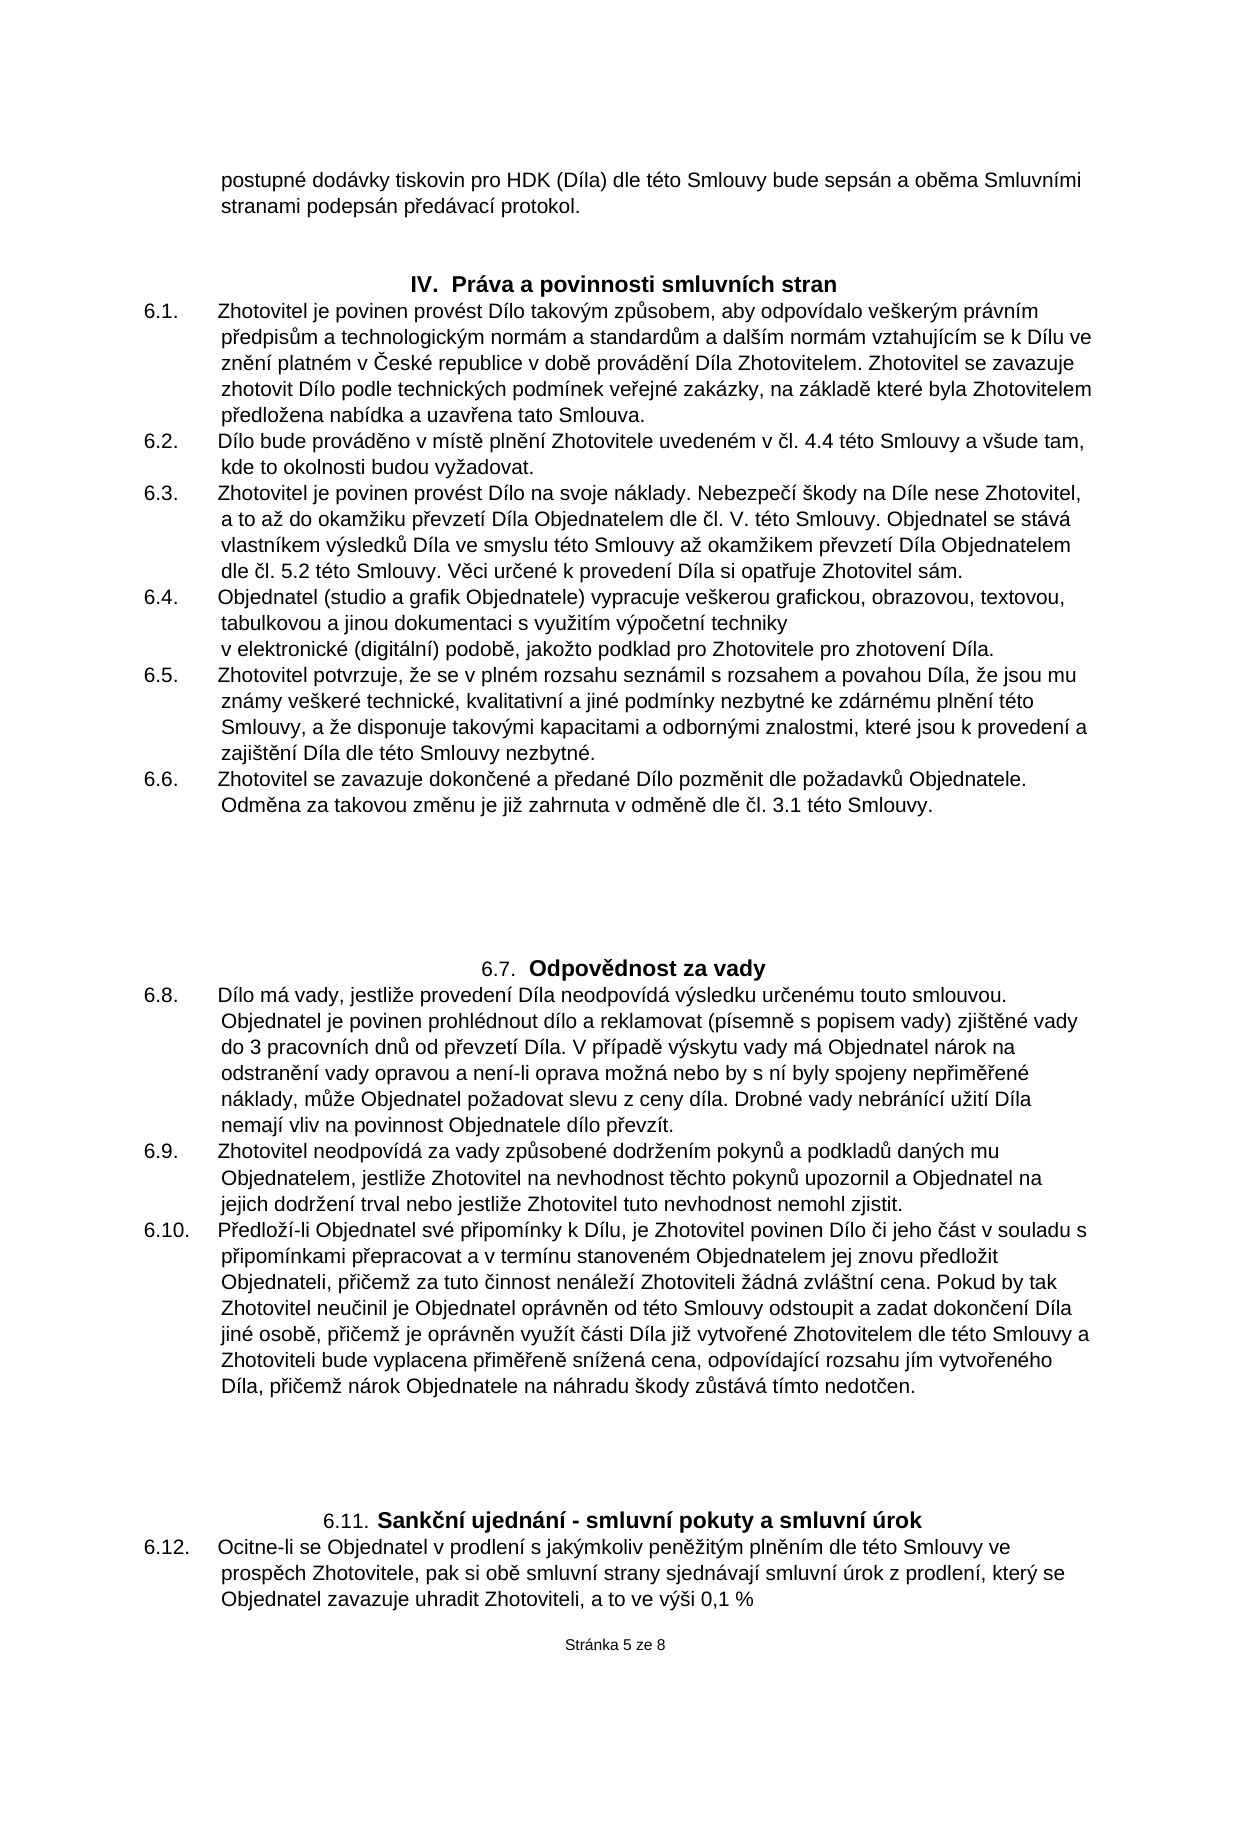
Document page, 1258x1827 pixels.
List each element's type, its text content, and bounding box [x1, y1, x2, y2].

list Odpovědnost za vady [481, 956, 1152, 982]
list Sankční ujednání - smluvní pokuty a smluvní úrok [323, 1507, 1152, 1533]
list Dílo bude prováděno v místě plnění Zhotovitele uvedeném v čl. 4.4 této Smlouvy a všude tam, kde to okolnosti budou vyžadovat. [144, 427, 1093, 479]
text v elektronické (digitální) podobě, jakožto podklad pro Zhotovitele pro zhotovení Díla. [221, 636, 1152, 662]
list Práva a povinnosti smluvních stran [410, 271, 1152, 297]
list Dílo má vady, jestliže provedení Díla neodpovídá výsledku určenému touto smlouvou. Objednatel je povinen prohlédnout dílo a reklamovat (písemně s popisem vady) zjištěné vady do 3 pracovních dnů od převzetí Díla. V případě výskytu vady má Objednatel nárok na odstranění vady opravou a není-li oprava možná nebo by s ní byly spojeny nepřiměřené náklady, může Objednatel požadovat slevu z ceny díla. Drobné vady nebránící užití Díla nemají vliv na povinnost Objednatele dílo převzít. [144, 982, 1093, 1138]
list Předloží-li Objednatel své připomínky k Dílu, je Zhotovitel povinen Dílo či jeho část v souladu s připomínkami přepracovat a v termínu stanoveném Objednatelem jej znovu předložit Objednateli, přičemž za tuto činnost nenáleží Zhotoviteli žádná zvláštní cena. Pokud by tak Zhotovitel neučinil je Objednatel oprávněn od této Smlouvy odstoupit a zadat dokončení Díla jiné osobě, přičemž je oprávněn využít části Díla již vytvořené Zhotovitelem dle této Smlouvy a Zhotoviteli bude vyplacena přiměřeně snížená cena, odpovídající rozsahu jím vytvořeného Díla, přičemž nárok Objednatele na náhradu škody zůstává tímto nedotčen. [144, 1216, 1093, 1398]
text Stránka 5 ze 8 [565, 1636, 666, 1653]
list Zhotovitel neodpovídá za vady způsobené dodržením pokynů a podkladů daných mu Objednatelem, jestliže Zhotovitel na nevhodnost těchto pokynů upozornil a Objednatel na jejich dodržení trval nebo jestliže Zhotovitel tuto nevhodnost nemohl zjistit. [144, 1138, 1093, 1216]
list Objednatel (studio a grafik Objednatele) vypracuje veškerou grafickou, obrazovou, textovou, tabulkovou a jinou dokumentaci s využitím výpočetní techniky [144, 584, 1152, 636]
list Ocitne-li se Objednatel v prodlení s jakýmkoliv peněžitým plněním dle této Smlouvy ve prospěch Zhotovitele, pak si obě smluvní strany sjednávají smluvní úrok z prodlení, který se Objednatel zavazuje uhradit Zhotoviteli, a to ve výši 0,1 % [144, 1533, 1093, 1611]
list Zhotovitel potvrzuje, že se v plném rozsahu seznámil s rozsahem a povahou Díla, že jsou mu známy veškeré technické, kvalitativní a jiné podmínky nezbytné ke zdárnému plnění této Smlouvy, a že disponuje takovými kapacitami a odbornými znalostmi, které jsou k provedení a zajištění Díla dle této Smlouvy nezbytné. [144, 662, 1093, 766]
list Zhotovitel se zavazuje dokončené a předané Dílo pozměnit dle požadavků Objednatele. Odměna za takovou změnu je již zahrnuta v odměně dle čl. 3.1 této Smlouvy. [144, 766, 1093, 818]
list Zhotovitel je povinen provést Dílo takovým způsobem, aby odpovídalo veškerým právním předpisům a technologickým normám a standardům a dalším normám vztahujícím se k Dílu ve znění platném v České republice v době provádění Díla Zhotovitelem. Zhotovitel se zavazuje zhotovit Dílo podle technických podmínek veřejné zakázky, na základě které byla Zhotovitelem předložena nabídka a uzavřena tato Smlouva. [144, 297, 1093, 427]
text postupné dodávky tiskovin pro HDK (Díla) dle této Smlouvy bude sepsán a oběma Smluvními stranami podepsán předávací protokol. [221, 166, 1152, 218]
list Zhotovitel je povinen provést Dílo na svoje náklady. Nebezpečí škody na Díle nese Zhotovitel, a to až do okamžiku převzetí Díla Objednatelem dle čl. V. této Smlouvy. Objednatel se stává vlastníkem výsledků Díla ve smyslu této Smlouvy až okamžikem převzetí Díla Objednatelem dle čl. 5.2 této Smlouvy. Věci určené k provedení Díla si opatřuje Zhotovitel sám. [144, 479, 1093, 584]
